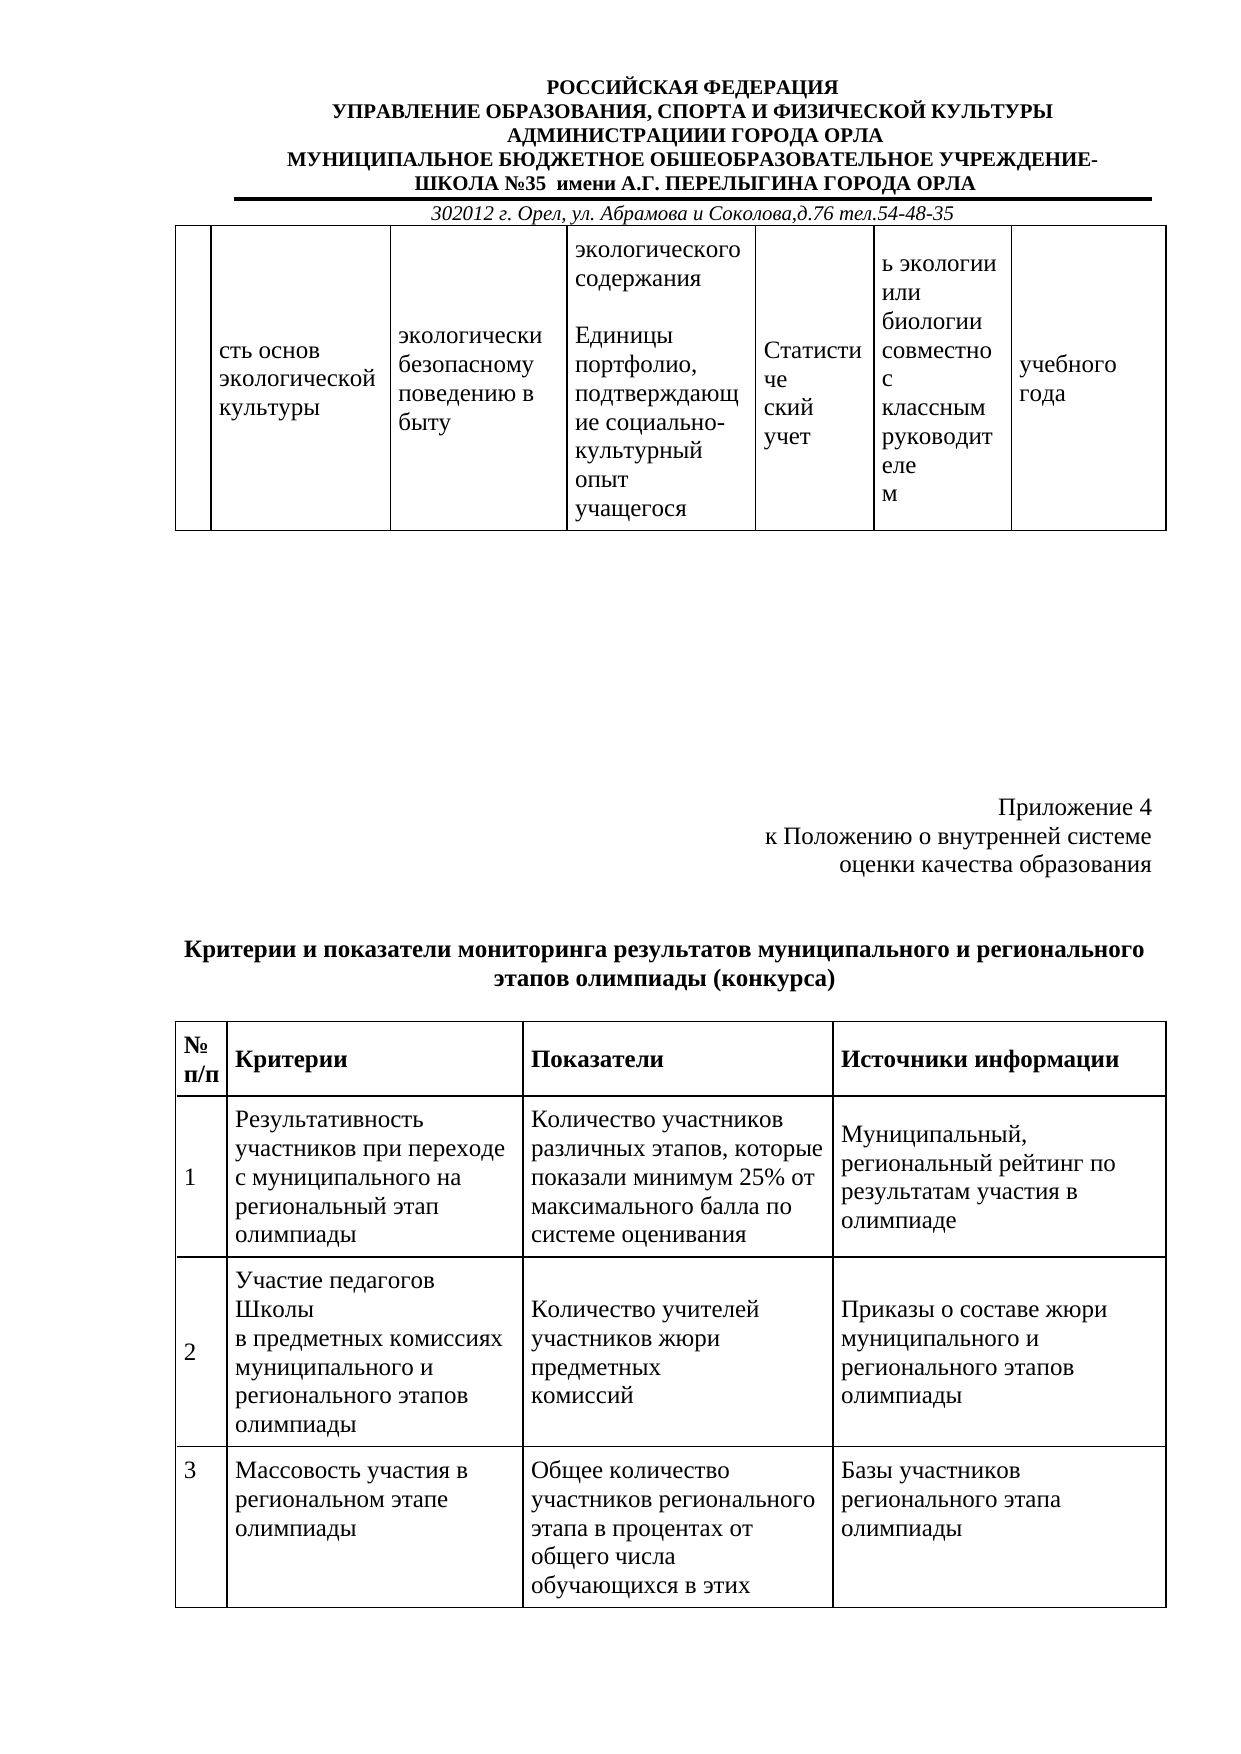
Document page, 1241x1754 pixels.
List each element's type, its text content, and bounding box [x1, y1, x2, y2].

table_cell Муниципальный, региональный рейтинг по результатам участия в олимпиаде [834, 1097, 1165, 1256]
text Критерии и показатели мониторинга результатов муниципального и регионального этапов олимпиады (конкурса) [177, 934, 1152, 991]
table_cell Количество участников различных этапов, которые показали минимум 25% от максимального балла по системе оценивания [524, 1097, 832, 1256]
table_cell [756, 226, 873, 530]
table_header Критерии [228, 1022, 522, 1095]
table_cell Количество учителей участников жюри предметных комиссий [524, 1258, 832, 1446]
table_header Показатели [524, 1022, 832, 1095]
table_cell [391, 226, 566, 530]
table_cell 1 [176, 1096, 226, 1256]
table_cell Приказы о составе жюри муниципального и регионального этапов олимпиады [834, 1258, 1165, 1446]
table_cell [568, 226, 755, 530]
table_header Источники информации [834, 1022, 1165, 1095]
table_cell 2 [176, 1257, 226, 1446]
text Приложение 4 к Положению о внутренней системе оценки качества образования [177, 792, 1152, 905]
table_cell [834, 1447, 1165, 1607]
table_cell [875, 226, 1011, 530]
table_cell 3 [176, 1447, 226, 1607]
table_cell Участие педагогов Школы в предметных комиссиях муниципального и регионального этапов олимпиады [228, 1258, 522, 1446]
table_cell 7 [176, 226, 210, 530]
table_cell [228, 1447, 522, 1607]
table_cell Результативность участников при переходе с муниципального на региональный этап олимпиады [228, 1097, 522, 1256]
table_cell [212, 226, 390, 530]
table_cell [524, 1447, 832, 1607]
table_header № п/п [176, 1022, 226, 1095]
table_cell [1012, 226, 1165, 530]
